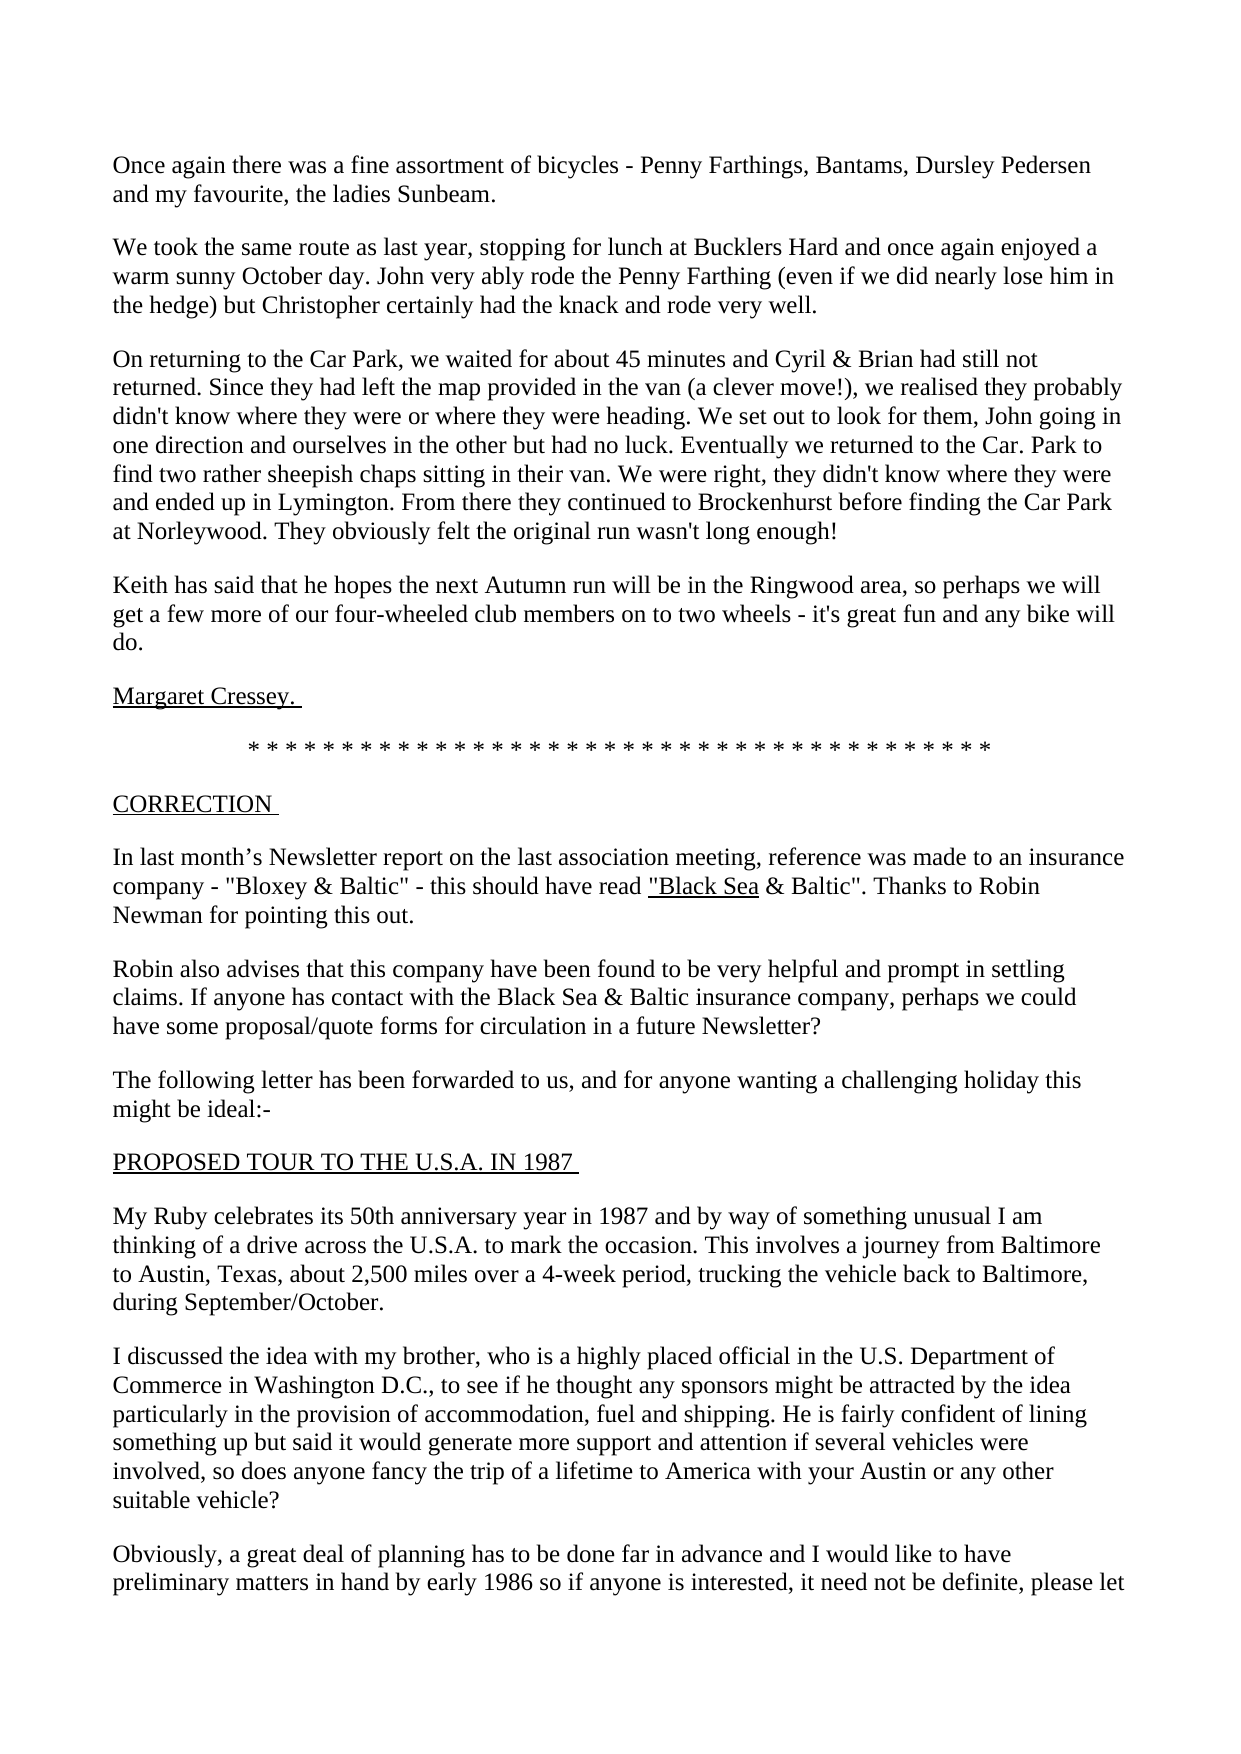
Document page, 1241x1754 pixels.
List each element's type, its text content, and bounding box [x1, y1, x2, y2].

text We took the same route as last year, stopping for lunch at Bucklers Hard and once again enjoyed a warm sunny October day. John very ably rode the Penny Farthing (even if we did nearly lose him in the hedge) but Christopher certainly had the knack and rode very well. [112, 232, 1126, 319]
text PROPOSED TOUR TO THE U.S.A. IN 1987 [112, 1147, 1126, 1176]
text * * * * * * * * * * * * * * * * * * * * * * * * * * * * * * * * * * * * * * * * [112, 735, 1126, 764]
text My Ruby celebrates its 50th anniversary year in 1987 and by way of something unusual I am thinking of a drive across the U.S.A. to mark the occasion. This involves a journey from Baltimore to Austin, Texas, about 2,500 miles over a 4-week period, trucking the vehicle back to Baltimore, during September/October. [112, 1201, 1126, 1316]
text Robin also advises that this company have been found to be very helpful and prompt in settling claims. If anyone has contact with the Black Sea & Baltic insurance company, perhaps we could have some proposal/quote forms for circulation in a future Newsletter? [112, 954, 1126, 1040]
text Margaret Cressey. [112, 681, 1126, 710]
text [112, 1539, 1126, 1596]
text On returning to the Car Park, we waited for about 45 minutes and Cyril & Brian had still not returned. Since they had left the map provided in the van (a clever move!), we realised they probably didn't know where they were or where they were heading. We set out to look for them, John going in one direction and ourselves in the other but had no luck. Eventually we returned to the Car. Park to find two rather sheepish chaps sitting in their van. We were right, they didn't know where they were and ended up in Lymington. From there they continued to Brockenhurst before finding the Car Park at Norleywood. They obviously felt the original run wasn't long enough! [112, 344, 1126, 545]
text I discussed the idea with my brother, who is a highly placed official in the U.S. Department of Commerce in Washington D.C., to see if he thought any sponsors might be attracted by the idea particularly in the provision of accommodation, fuel and shipping. He is fairly confident of lining something up but said it would generate more support and attention if several vehicles were involved, so does anyone fancy the trip of a lifetime to America with your Austin or any other suitable vehicle? [112, 1341, 1126, 1514]
text In last month’s Newsletter report on the last association meeting, reference was made to an insurance company - "Bloxey & Baltic" - this should have read "Black Sea & Baltic". Thanks to Robin Newman for pointing this out. [112, 842, 1126, 929]
text CORRECTION [112, 789, 1126, 817]
text Once again there was a fine assortment of bicycles - Penny Farthings, Bantams, Dursley Pedersen and my favourite, the ladies Sunbeam. [112, 150, 1126, 207]
text Keith has said that he hopes the next Autumn run will be in the Ringwood area, so perhaps we will get a few more of our four-wheeled club members on to two wheels - it's great fun and any bike will do. [112, 570, 1126, 656]
text The following letter has been forwarded to us, and for anyone wanting a challenging holiday this might be ideal:- [112, 1065, 1126, 1122]
